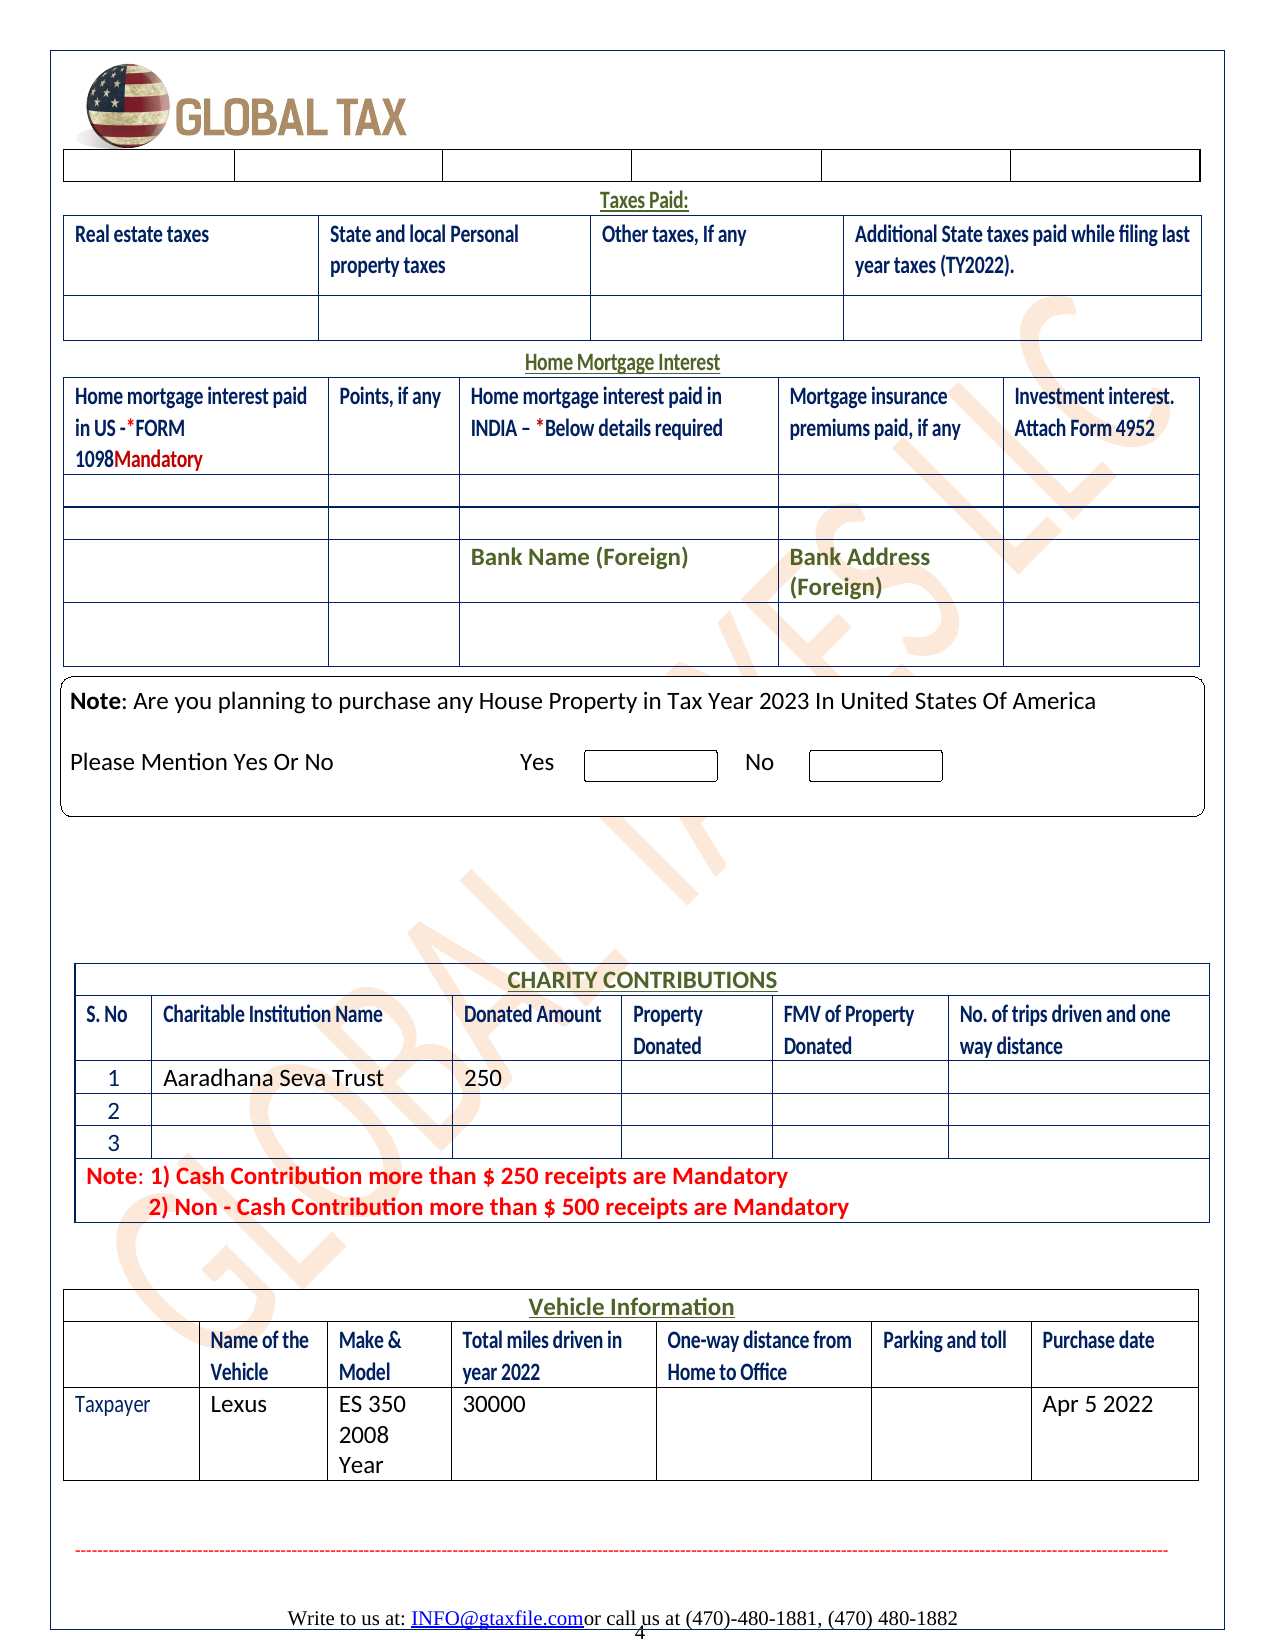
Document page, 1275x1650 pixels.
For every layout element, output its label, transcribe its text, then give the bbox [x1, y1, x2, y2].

table_cell [235, 150, 442, 181]
table_cell [460, 475, 778, 506]
table_header Vehicle Information [64, 1290, 1198, 1321]
table_cell [779, 475, 1003, 506]
table_header CHARITY CONTRIBUTIONS [76, 964, 1209, 995]
table_cell [152, 1126, 452, 1158]
table_cell [1004, 603, 1199, 666]
table_cell [949, 1061, 1209, 1093]
table_cell [657, 1388, 871, 1480]
table_cell [329, 475, 459, 506]
table_cell [460, 508, 778, 539]
table_cell [1004, 475, 1199, 506]
table_cell [443, 150, 631, 181]
text Taxes Paid: [525, 183, 1200, 215]
table_cell [64, 603, 328, 666]
table_cell 250 [453, 1061, 621, 1093]
table_header State and local Personal property taxes [319, 216, 590, 295]
table_cell Property Donated [622, 996, 772, 1060]
table_header Home mortgage interest paid in INDIA – *Below details required [460, 378, 778, 474]
table_cell [64, 296, 318, 340]
table_cell [872, 1388, 1031, 1480]
table_cell Total miles driven in year 2022 [452, 1322, 656, 1387]
table_cell [64, 475, 328, 506]
table_cell One-way distance from Home to Office [657, 1322, 871, 1387]
table_cell [773, 1126, 948, 1158]
table_cell Aaradhana Seva Trust [152, 1061, 452, 1093]
table_header Mortgage insurance premiums paid, if any [779, 378, 1003, 474]
table_header Real estate taxes [64, 216, 318, 295]
table_cell [64, 508, 328, 539]
table_cell Lexus [200, 1388, 327, 1480]
table_cell 30000 [452, 1388, 656, 1480]
table_cell Donated Amount [453, 996, 621, 1060]
table_cell [319, 296, 590, 340]
table_cell [622, 1126, 772, 1158]
table_cell [779, 603, 1003, 666]
table_cell [773, 1061, 948, 1093]
table_cell 1 [76, 1061, 151, 1093]
table_cell ES 350 2008 Year [328, 1388, 451, 1480]
table_cell Bank Address (Foreign) [779, 540, 1003, 602]
table_cell [632, 150, 821, 181]
text Home Mortgage Interest [450, 345, 1200, 377]
table_cell Taxpayer [64, 1388, 199, 1480]
table_cell Purchase date [1032, 1322, 1198, 1387]
table_cell [64, 1322, 199, 1387]
table_cell [622, 1061, 772, 1093]
table_cell [64, 540, 328, 602]
table_cell [591, 296, 843, 340]
table_cell S. No [76, 996, 151, 1060]
table_cell Name of the Vehicle [200, 1322, 327, 1387]
table_cell [329, 540, 459, 602]
table_cell Note: 1) Cash Contribution more than $ 250 receipts are Mandatory 2) Non - Cash Contribution more than $ 500 receipts are Mandatory [76, 1159, 1209, 1222]
table_cell 2 [76, 1094, 151, 1125]
table_cell Apr 5 2022 [1032, 1388, 1198, 1480]
table_cell [152, 1094, 452, 1125]
table_cell [460, 603, 778, 666]
table_header Points, if any [329, 378, 459, 474]
table_cell FMV of Property Donated [773, 996, 948, 1060]
table_cell [773, 1094, 948, 1125]
table_cell [822, 150, 1010, 181]
table_cell Parking and toll [872, 1322, 1031, 1387]
table_cell No. of trips driven and one way distance [949, 996, 1209, 1060]
table_cell Charitable Institution Name [152, 996, 452, 1060]
table_header Home mortgage interest paid in US -*FORM 1098Mandatory [64, 378, 328, 474]
table_cell [1011, 150, 1199, 181]
table_cell Bank Name (Foreign) [460, 540, 778, 602]
table_cell Make & Model [328, 1322, 451, 1387]
table_cell [453, 1094, 621, 1125]
table_cell [329, 603, 459, 666]
table_cell [1004, 540, 1199, 602]
table_cell [844, 296, 1201, 340]
table_cell [1004, 508, 1199, 539]
table_cell [949, 1094, 1209, 1125]
table_cell [779, 508, 1003, 539]
table_cell [64, 150, 234, 181]
picture [75, 63, 407, 149]
table_cell 3 [76, 1126, 151, 1158]
table_cell [622, 1094, 772, 1125]
table_header Additional State taxes paid while filing last year taxes (TY2022). [844, 216, 1201, 295]
table_cell [949, 1126, 1209, 1158]
table_header Other taxes, If any [591, 216, 843, 295]
table_header Investment interest. Attach Form 4952 [1004, 378, 1199, 474]
table_cell [453, 1126, 621, 1158]
table_cell [329, 508, 459, 539]
